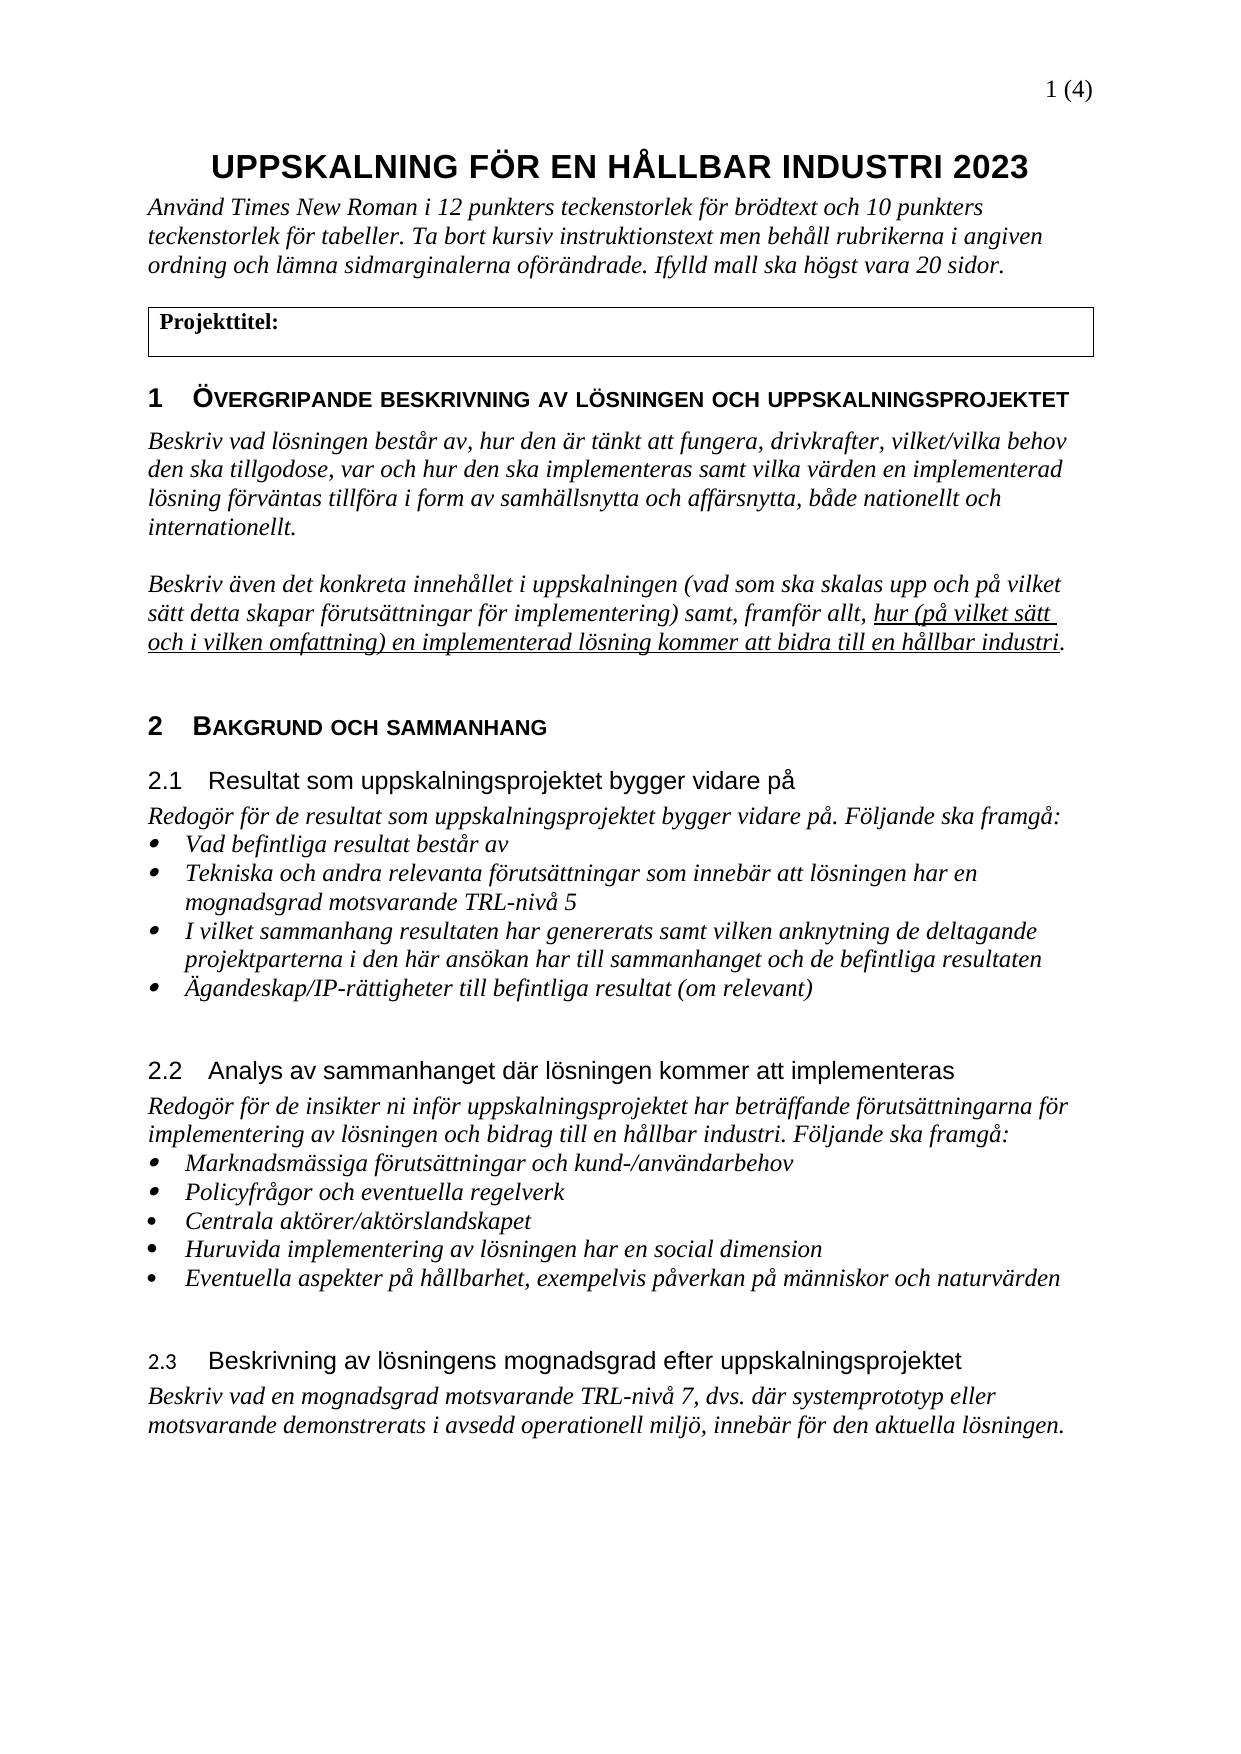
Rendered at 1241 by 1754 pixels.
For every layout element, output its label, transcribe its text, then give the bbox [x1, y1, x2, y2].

subtitle Redogör för de insikter ni inför uppskalningsprojektet har beträffande förutsättningarna för implementering av lösningen och bidrag till en hållbar industri. Följande ska framgå: [148, 1091, 1093, 1148]
list I vilket sammanhang resultaten har genererats samt vilken anknytning de deltagande projektparterna i den här ansökan har till sammanhanget och de befintliga resultaten [148, 916, 1093, 973]
table_header Projekttitel: [149, 308, 1093, 356]
list Policyfrågor och eventuella regelverk [148, 1177, 1093, 1206]
text Redogör för de resultat som uppskalningsprojektet bygger vidare på. Följande ska framgå: [148, 801, 1093, 829]
text Använd Times New Roman i 12 punkters teckenstorlek för brödtext och 10 punkters teckenstorlek för tabeller. Ta bort kursiv instruktionstext men behåll rubrikerna i angiven ordning och lämna sidmarginalerna oförändrade. Ifylld mall ska högst vara 20 sidor. [148, 192, 1093, 278]
list Centrala aktörer/aktörslandskapet [148, 1206, 1093, 1234]
subtitle Resultat som uppskalningsprojektet bygger vidare på [148, 766, 1093, 794]
subtitle Analys av sammanhanget där lösningen kommer att implementeras [148, 1056, 1093, 1084]
list Vad befintliga resultat består av [148, 829, 1093, 858]
subtitle Beskrivning av lösningens mognadsgrad efter uppskalningsprojektet [148, 1346, 1093, 1375]
text Beskriv vad en mognadsgrad motsvarande TRL-nivå 7, dvs. där systemprototyp eller motsvarande demonstrerats i avsedd operationell miljö, innebär för den aktuella lösningen. [148, 1381, 1093, 1439]
list Huruvida implementering av lösningen har en social dimension [148, 1234, 1093, 1263]
subtitle Uppskalning för en hållbar industri 2023 [148, 148, 1093, 186]
list Tekniska och andra relevanta förutsättningar som innebär att lösningen har en mognadsgrad motsvarande TRL-nivå 5 [148, 858, 1093, 916]
list Eventuella aspekter på hållbarhet, exempelvis påverkan på människor och naturvärden [148, 1263, 1093, 1292]
list Marknadsmässiga förutsättningar och kund-/användarbehov [148, 1148, 1093, 1177]
subtitle Övergripande beskrivning av lösningen och uppskalningsprojektet [148, 382, 1093, 413]
text Beskriv även det konkreta innehållet i uppskalningen (vad som ska skalas upp och på vilket sätt detta skapar förutsättningar för implementering) samt, framför allt, hur (på vilket sätt och i vilken omfattning) en implementerad lösning kommer att bidra till en hållbar industri. [148, 569, 1093, 656]
text Beskriv vad lösningen består av, hur den är tänkt att fungera, drivkrafter, vilket/vilka behov den ska tillgodose, var och hur den ska implementeras samt vilka värden en implementerad lösning förväntas tillföra i form av samhällsnytta och affärsnytta, både nationellt och internationellt. [148, 426, 1093, 541]
list Ägandeskap/IP-rättigheter till befintliga resultat (om relevant) [148, 973, 1093, 1002]
subtitle Bakgrund och sammanhang [148, 709, 1093, 741]
